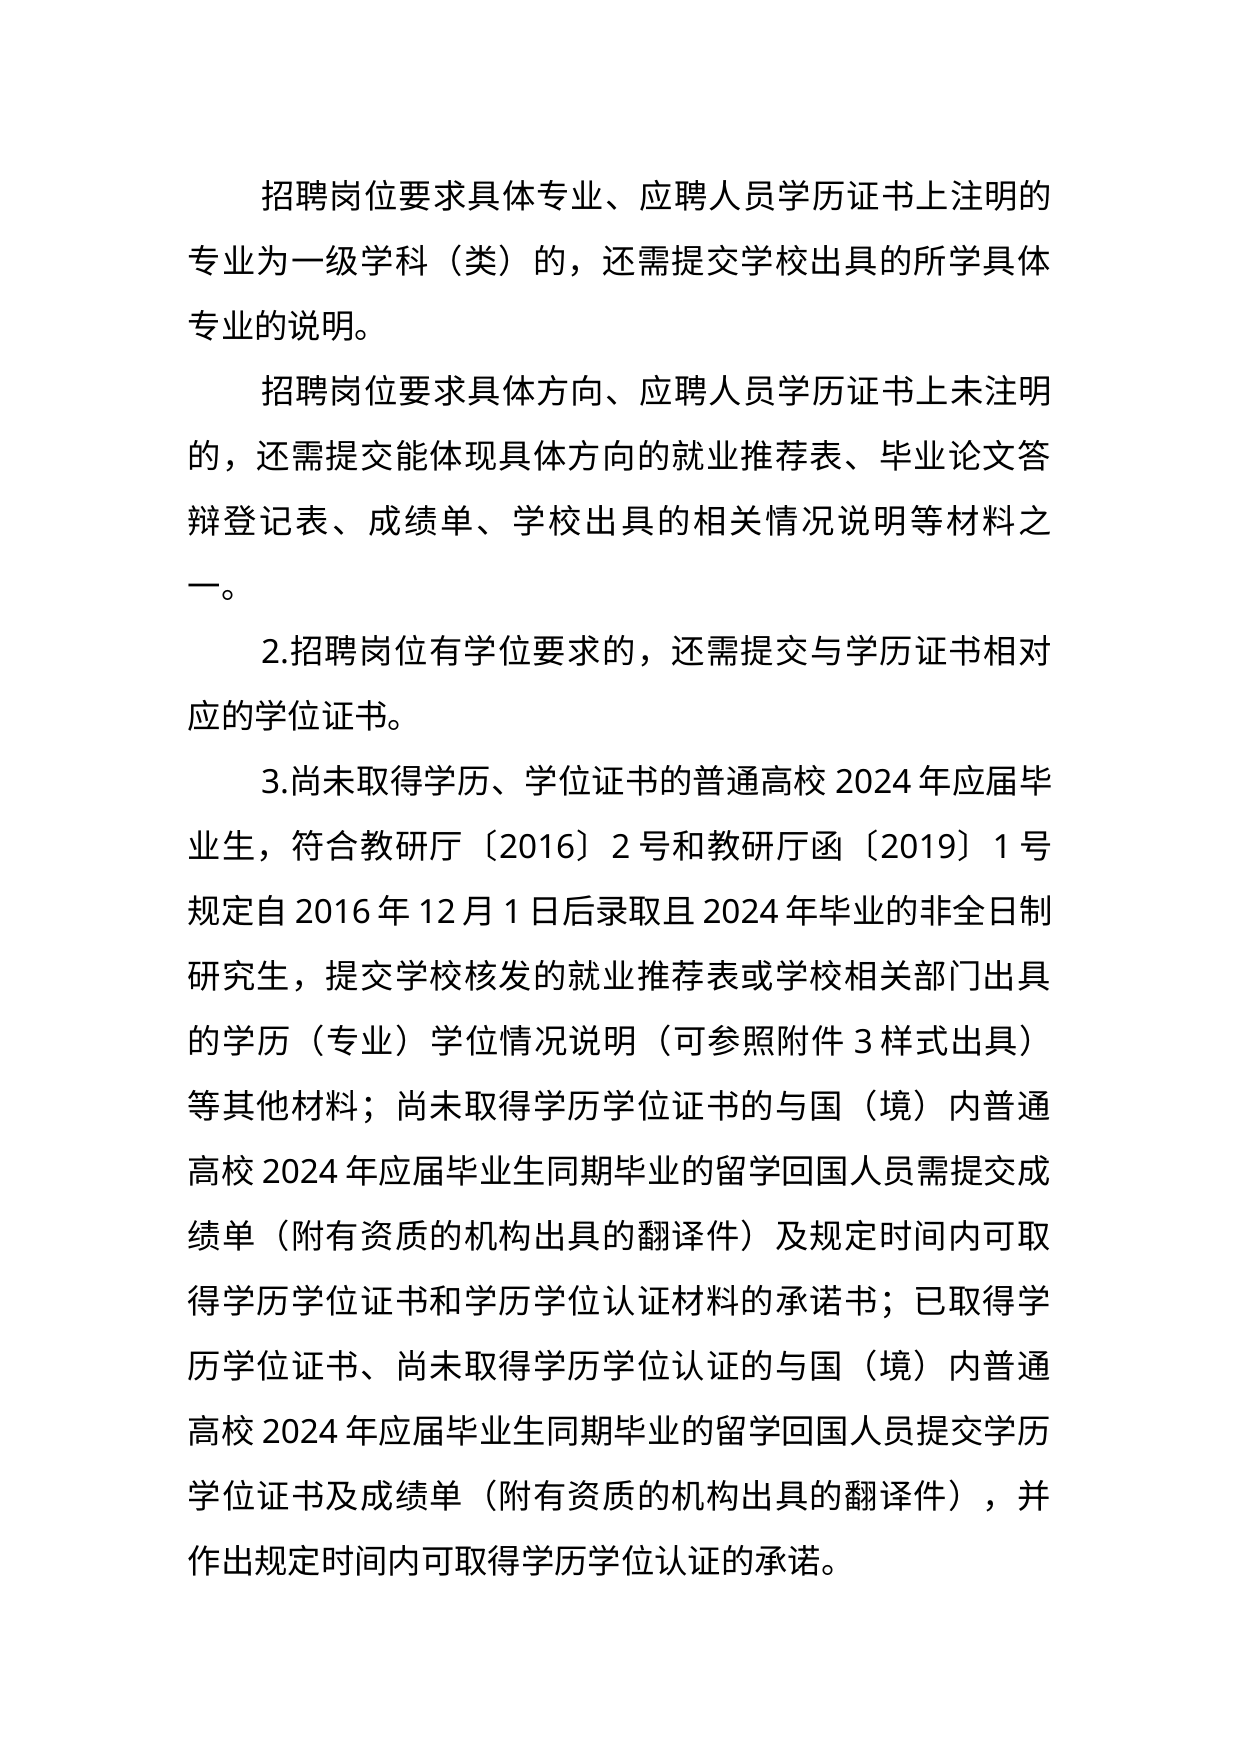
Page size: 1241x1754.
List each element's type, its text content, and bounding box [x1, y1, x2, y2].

text 招聘岗位要求具体专业、应聘人员学历证书上注明的专业为一级学科（类）的，还需提交学校出具的所学具体专业的说明。 [187, 162, 1053, 357]
text 3.尚未取得学历、学位证书的普通高校2024年应届毕业生，符合教研厅〔2016〕2号和教研厅函〔2019〕1号规定自2016年12月1日后录取且2024年毕业的非全日制研究生，提交学校核发的就业推荐表或学校相关部门出具的学历（专业）学位情况说明（可参照附件3样式出具）等其他材料；尚未取得学历学位证书的与国（境）内普通高校2024年应届毕业生同期毕业的留学回国人员需提交成绩单（附有资质的机构出具的翻译件）及规定时间内可取得学历学位证书和学历学位认证材料的承诺书；已取得学历学位证书、尚未取得学历学位认证的与国（境）内普通高校2024年应届毕业生同期毕业的留学回国人员提交学历学位证书及成绩单（附有资质的机构出具的翻译件），并作出规定时间内可取得学历学位认证的承诺。 [187, 747, 1053, 1592]
text 2.招聘岗位有学位要求的，还需提交与学历证书相对应的学位证书。 [187, 617, 1053, 747]
text 招聘岗位要求具体方向、应聘人员学历证书上未注明的，还需提交能体现具体方向的就业推荐表、毕业论文答辩登记表、成绩单、学校出具的相关情况说明等材料之一。 [187, 357, 1053, 617]
